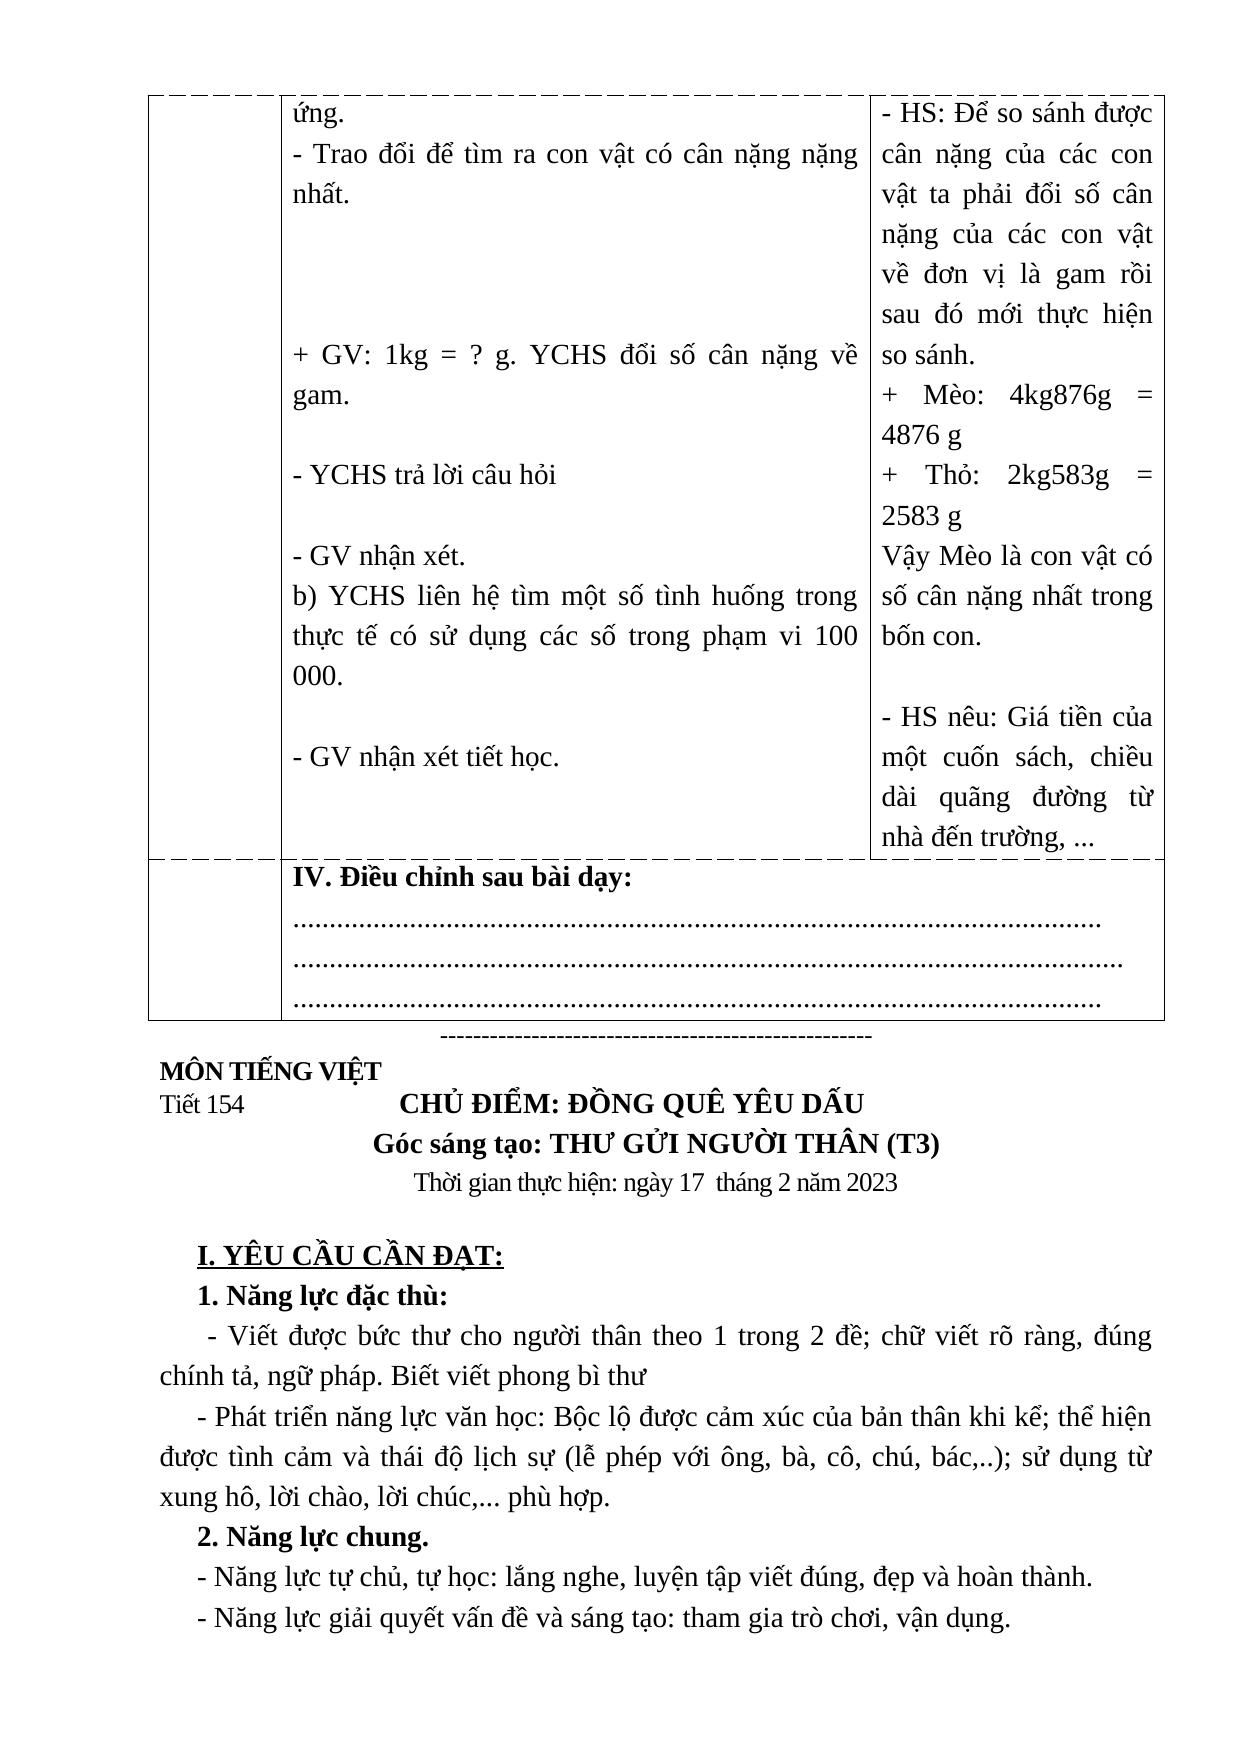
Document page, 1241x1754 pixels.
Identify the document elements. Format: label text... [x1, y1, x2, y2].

text I. YÊU CẦU CẦN ĐẠT: [159, 1238, 1153, 1271]
text Thời gian thực hiện: ngày 17 tháng 2 năm 2023 [159, 1167, 1153, 1198]
table_cell [149, 95, 281, 858]
text - Viết được bức thư cho người thân theo 1 trong 2 đề; chữ viết rõ ràng, đúng chính tả, ngữ pháp. Biết viết phong bì thư [159, 1318, 1153, 1392]
text ---------------------------------------------------- [159, 1021, 1153, 1049]
text 2. Năng lực chung. [159, 1519, 1153, 1553]
table_cell IV. Điều chỉnh sau bài dạy: ............................................................................................................... .................................................................................................................. ............................................................................................................... [282, 859, 1164, 1019]
text - Năng lực tự chủ, tự học: lắng nghe, luyện tập viết đúng, đẹp và hoàn thành. [159, 1559, 1153, 1593]
text - Phát triển năng lực văn học: Bộc lộ được cảm xúc của bản thân khi kể; thể hiện được tình cảm và thái độ lịch sự (lễ phép với ông, bà, cô, chú, bác,..); sử dụng từ xung hô, lời chào, lời chúc,... phù hợp. [159, 1399, 1153, 1513]
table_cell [871, 95, 1164, 858]
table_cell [282, 95, 870, 858]
text Tiết 154 CHỦ ĐIỂM: ĐỒNG QUÊ YÊU DẤU [159, 1086, 1153, 1120]
table_cell [149, 859, 281, 1019]
text Góc sáng tạo: THƯ GỬI NGƯỜI THÂN (T3) [159, 1126, 1153, 1160]
text 1. Năng lực đặc thù: [159, 1278, 1153, 1312]
text MÔN TIẾNG VIỆT [159, 1055, 1153, 1086]
text - Năng lực giải quyết vấn đề và sáng tạo: tham gia trò chơi, vận dụng. [159, 1600, 1153, 1633]
